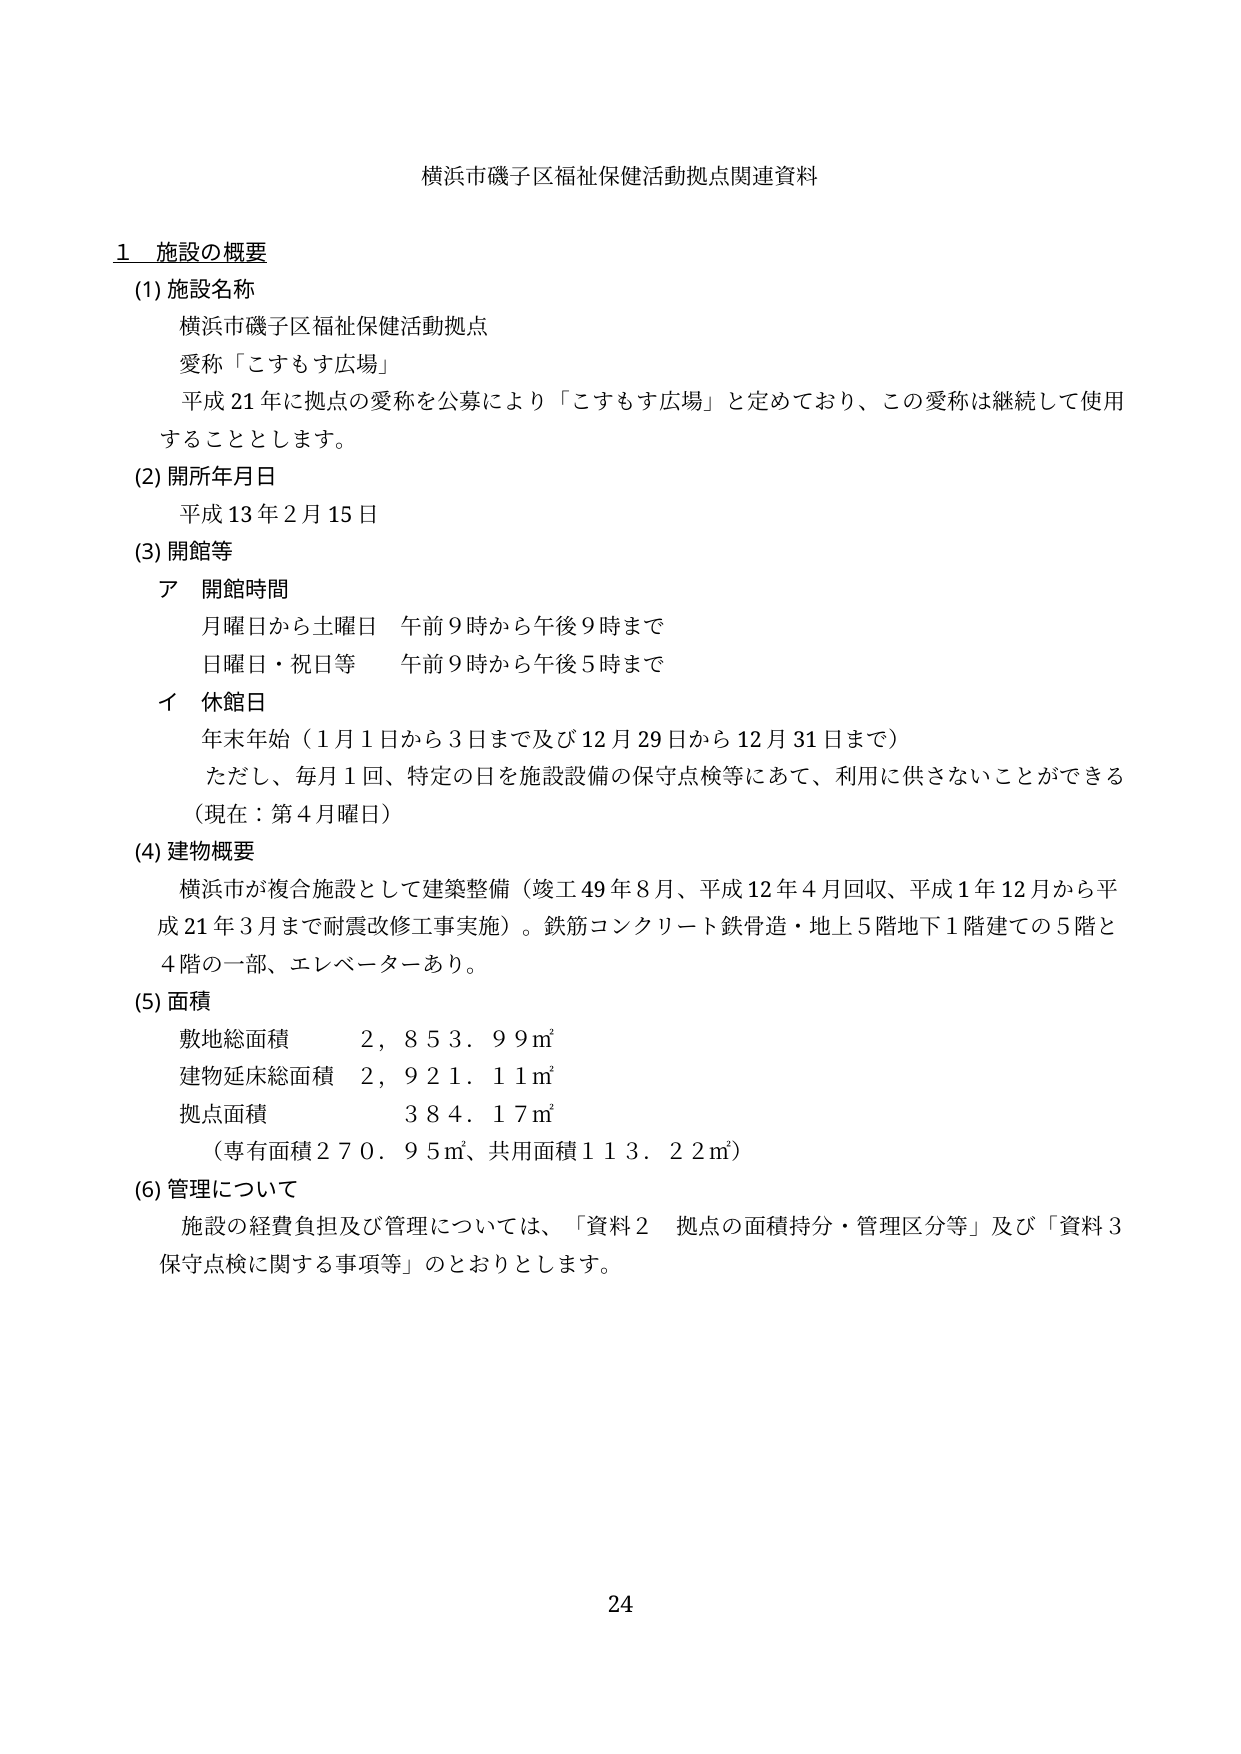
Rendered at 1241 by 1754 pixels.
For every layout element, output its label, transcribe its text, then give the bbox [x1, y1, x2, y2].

text 施設の経費負担及び管理については、「資料２ 拠点の面積持分・管理区分等」及び「資料３ 保守点検に関する事項等」のとおりとします。 [159, 1207, 1128, 1282]
text ４階の一部、エレベーターあり。 [112, 944, 1128, 982]
text 月曜日から土曜日 午前９時から午後９時まで [112, 607, 1128, 644]
text (5) 面積 [112, 982, 1128, 1019]
text 年末年始（１月１日から３日まで及び12月29日から12月31日まで） [112, 719, 1128, 757]
text 日曜日・祝日等 午前９時から午後５時まで [112, 644, 1128, 682]
text １ 施設の概要 [112, 232, 1128, 269]
text ア 開館時間 [112, 569, 1128, 607]
text イ 休館日 [112, 682, 1128, 719]
text 平成13年２月15日 [112, 494, 1128, 532]
text （専有面積２７０．９５㎡、共用面積１１３．２２㎡） [112, 1132, 1128, 1169]
text (6) 管理について [112, 1169, 1128, 1207]
text 横浜市磯子区福祉保健活動拠点 [112, 307, 1128, 344]
text ただし、毎月１回、特定の日を施設設備の保守点検等にあて、利用に供さないことができる（現在：第４月曜日） [182, 757, 1128, 832]
text 横浜市が複合施設として建築整備（竣工49年８月、平成12年４月回収、平成1年12月から平 [112, 869, 1128, 907]
text (3) 開館等 [112, 532, 1128, 569]
text 平成21年に拠点の愛称を公募により「こすもす広場」と定めており、この愛称は継続して使用することとします。 [159, 382, 1128, 457]
text (2) 開所年月日 [112, 457, 1128, 494]
text 建物延床総面積 ２，９２１．１１㎡ [112, 1057, 1128, 1094]
text (1) 施設名称 [112, 269, 1128, 307]
text 成21年３月まで耐震改修工事実施）。鉄筋コンクリート鉄骨造・地上５階地下１階建ての５階と [112, 907, 1128, 944]
text 愛称「こすもす広場」 [112, 344, 1128, 382]
text (4) 建物概要 [112, 832, 1128, 869]
text 横浜市磯子区福祉保健活動拠点関連資料 [112, 157, 1128, 194]
text 拠点面積 ３８４．１７㎡ [112, 1094, 1128, 1132]
text 敷地総面積 ２，８５３．９９㎡ [112, 1019, 1128, 1057]
